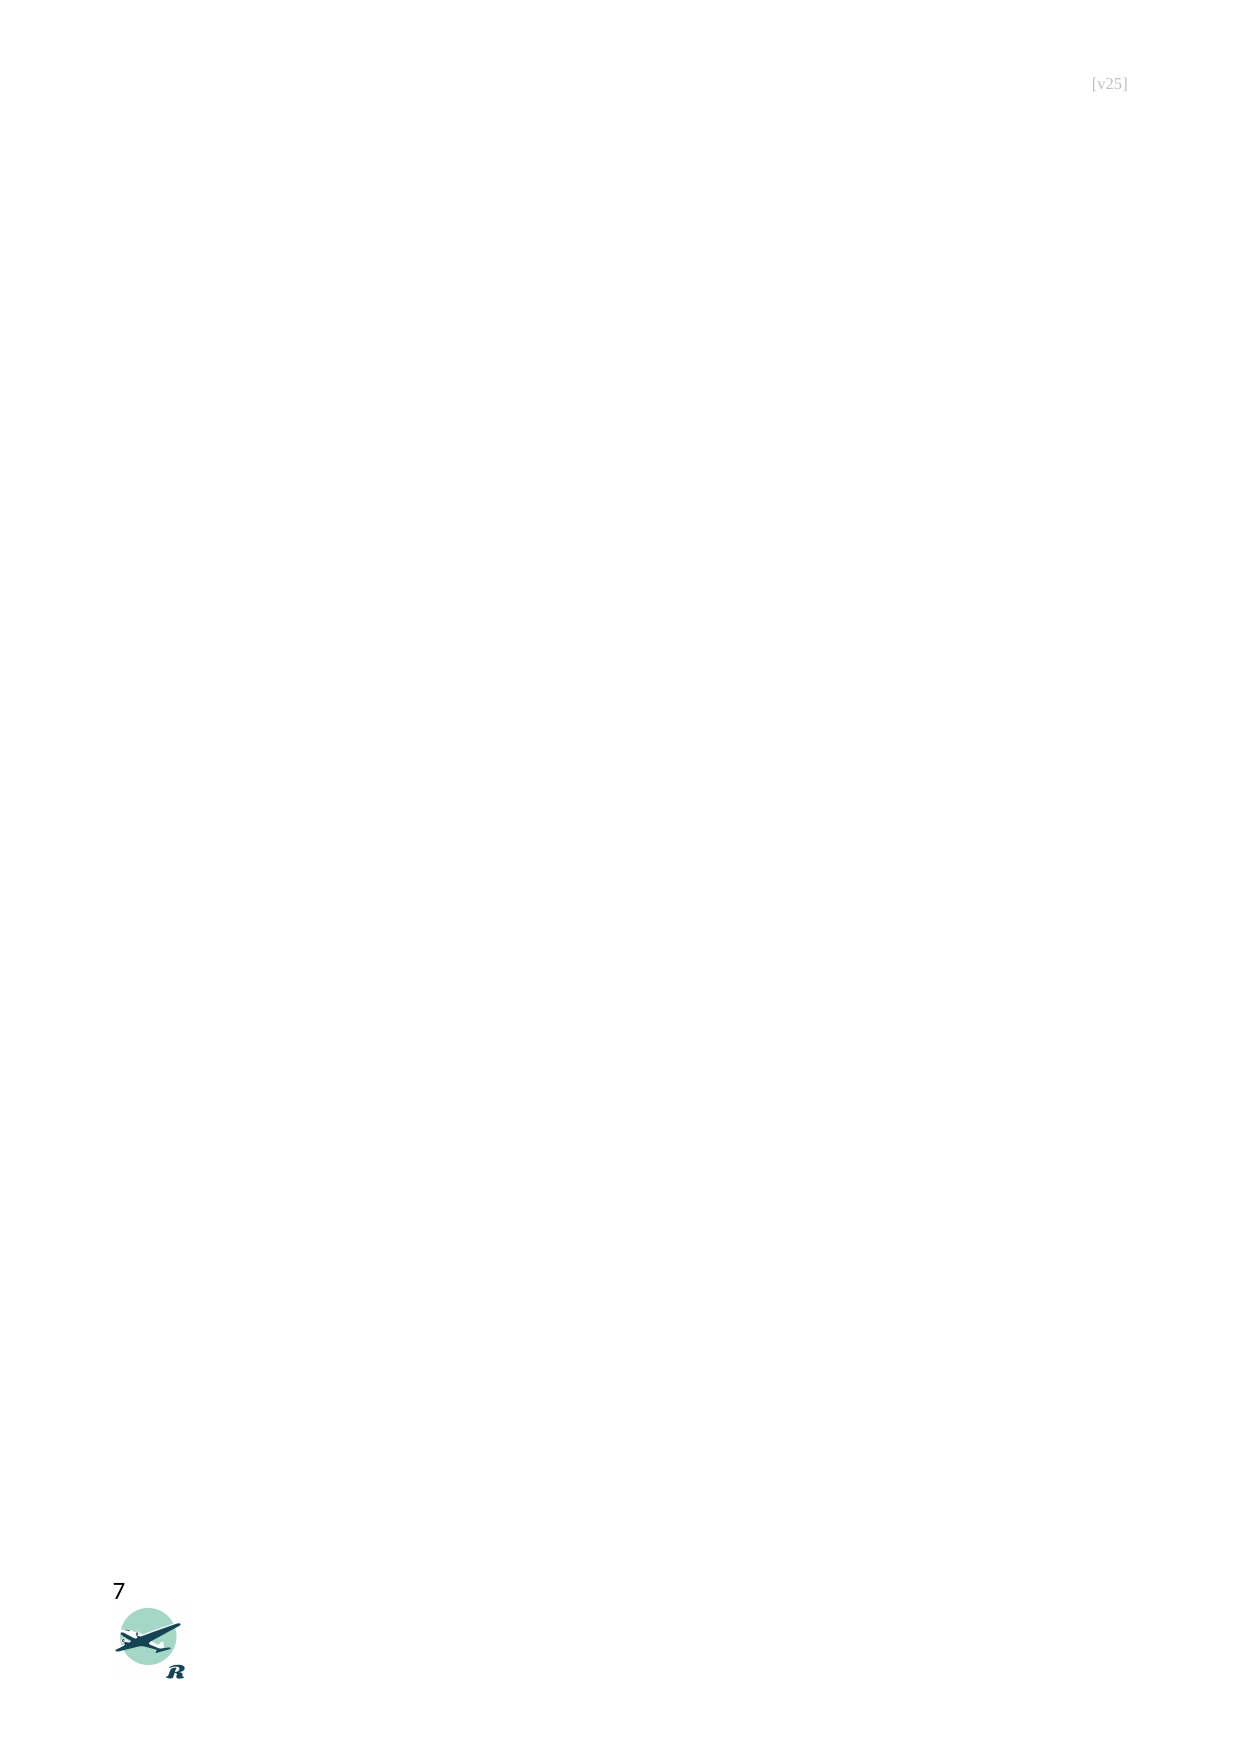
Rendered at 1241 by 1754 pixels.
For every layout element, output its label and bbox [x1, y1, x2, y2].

picture [112, 1605, 188, 1681]
